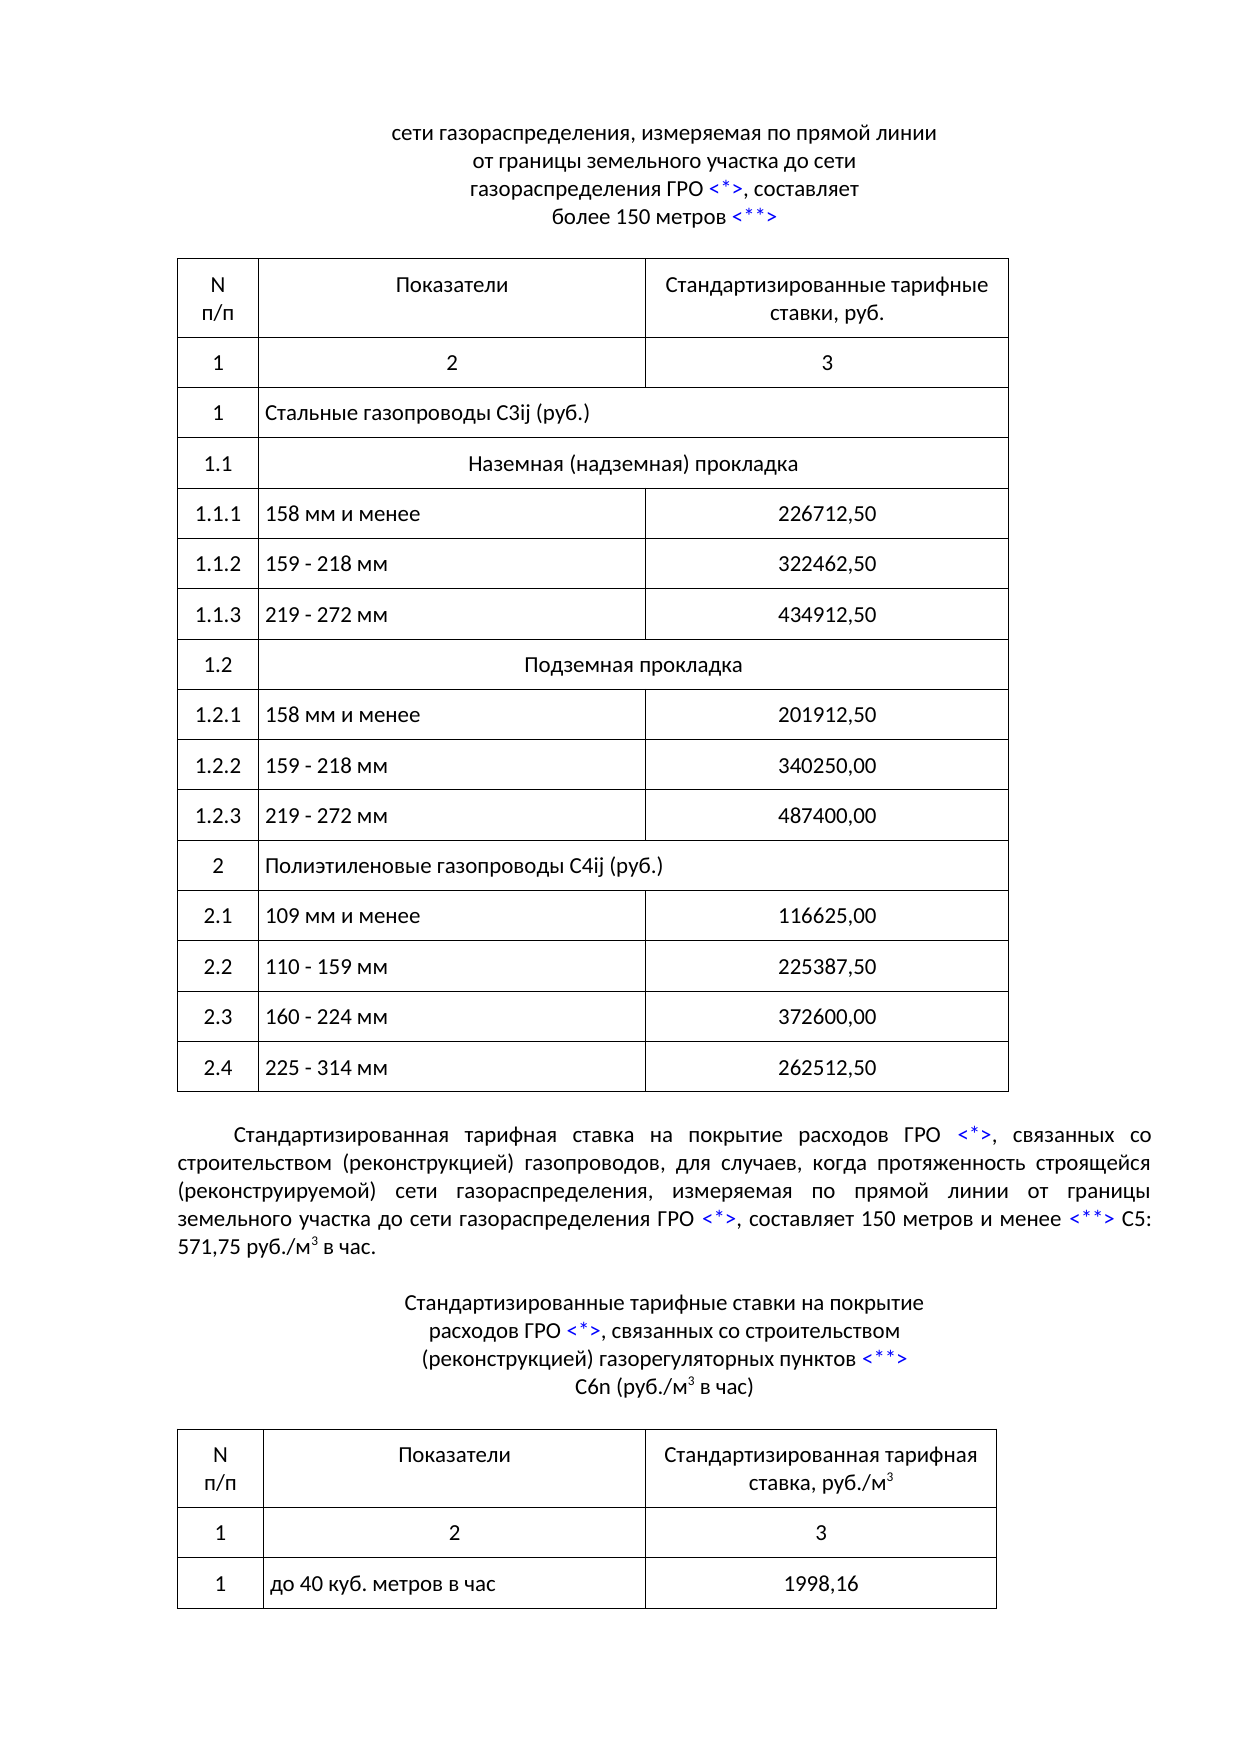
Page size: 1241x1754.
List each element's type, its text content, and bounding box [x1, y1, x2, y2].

table_cell 110 - 159 мм [259, 941, 645, 991]
table_cell 1.1.1 [178, 489, 258, 538]
text от границы земельного участка до сети [177, 146, 1152, 174]
table_cell 160 - 224 мм [259, 992, 645, 1041]
table_cell 340250,00 [646, 740, 1008, 789]
table_cell 219 - 272 мм [259, 589, 645, 638]
table_header N п/п [178, 259, 258, 337]
table_header Показатели [264, 1430, 645, 1507]
table_cell 225387,50 [646, 941, 1008, 991]
table_cell Подземная прокладка [259, 640, 1008, 689]
table_header Стандартизированная тарифная ставка, руб./м3 [646, 1430, 996, 1507]
table_cell 1 [178, 388, 258, 437]
table_cell 159 - 218 мм [259, 539, 645, 588]
table_cell 1.2 [178, 640, 258, 689]
table_cell 434912,50 [646, 589, 1008, 638]
table_cell 1.1.2 [178, 539, 258, 588]
table_cell 1.2.2 [178, 740, 258, 789]
text С6n (руб./м3 в час) [177, 1372, 1152, 1401]
text Стандартизированные тарифные ставки на покрытие [177, 1288, 1152, 1316]
table_cell 322462,50 [646, 539, 1008, 588]
table_cell 1.2.1 [178, 690, 258, 739]
table_cell 2.2 [178, 941, 258, 991]
table_cell 262512,50 [646, 1042, 1008, 1091]
text более 150 метров <**> [177, 202, 1152, 230]
table_cell 201912,50 [646, 690, 1008, 739]
table_header N п/п [178, 1430, 263, 1507]
text расходов ГРО <*>, связанных со строительством [177, 1316, 1152, 1344]
table_cell 2.4 [178, 1042, 258, 1091]
table_cell 158 мм и менее [259, 489, 645, 538]
table_cell 1.1.3 [178, 589, 258, 638]
table_cell 1998,16 [646, 1558, 996, 1607]
table_cell 1.1 [178, 438, 258, 487]
table_cell 2 [259, 338, 645, 387]
table_cell 225 - 314 мм [259, 1042, 645, 1091]
text сети газораспределения, измеряемая по прямой линии [177, 118, 1152, 146]
table_cell 158 мм и менее [259, 690, 645, 739]
table_cell 487400,00 [646, 790, 1008, 840]
table_header Стандартизированные тарифные ставки, руб. [646, 259, 1008, 337]
table_cell 219 - 272 мм [259, 790, 645, 840]
table_cell 159 - 218 мм [259, 740, 645, 789]
table_cell 1 [178, 1508, 263, 1557]
table_cell 1 [178, 1558, 263, 1607]
table_cell 372600,00 [646, 992, 1008, 1041]
table_cell до 40 куб. метров в час [264, 1558, 645, 1607]
table_cell Стальные газопроводы C3ij (руб.) [259, 388, 1008, 437]
text Стандартизированная тарифная ставка на покрытие расходов ГРО <*>, связанных со строительством (реконструкцией) газопроводов, для случаев, когда протяженность строящейся (реконструируемой) сети газораспределения, измеряемая по прямой линии от границы земельного участка до сети газораспределения ГРО <*>, составляет 150 метров и менее <**> С5: 571,75 руб./м3 в час. [177, 1120, 1152, 1260]
table_cell 2 [264, 1508, 645, 1557]
table_cell 1 [178, 338, 258, 387]
text (реконструкцией) газорегуляторных пунктов <**> [177, 1344, 1152, 1372]
table_cell 109 мм и менее [259, 891, 645, 940]
table_cell 226712,50 [646, 489, 1008, 538]
table_cell 1.2.3 [178, 790, 258, 840]
table_cell 3 [646, 338, 1008, 387]
table_header Показатели [259, 259, 645, 337]
table_cell Полиэтиленовые газопроводы C4ij (руб.) [259, 841, 1008, 890]
table_cell Наземная (надземная) прокладка [259, 438, 1008, 487]
table_cell 2 [178, 841, 258, 890]
table_cell 116625,00 [646, 891, 1008, 940]
table_cell 2.1 [178, 891, 258, 940]
table_cell 3 [646, 1508, 996, 1557]
table_cell 2.3 [178, 992, 258, 1041]
text газораспределения ГРО <*>, составляет [177, 174, 1152, 202]
